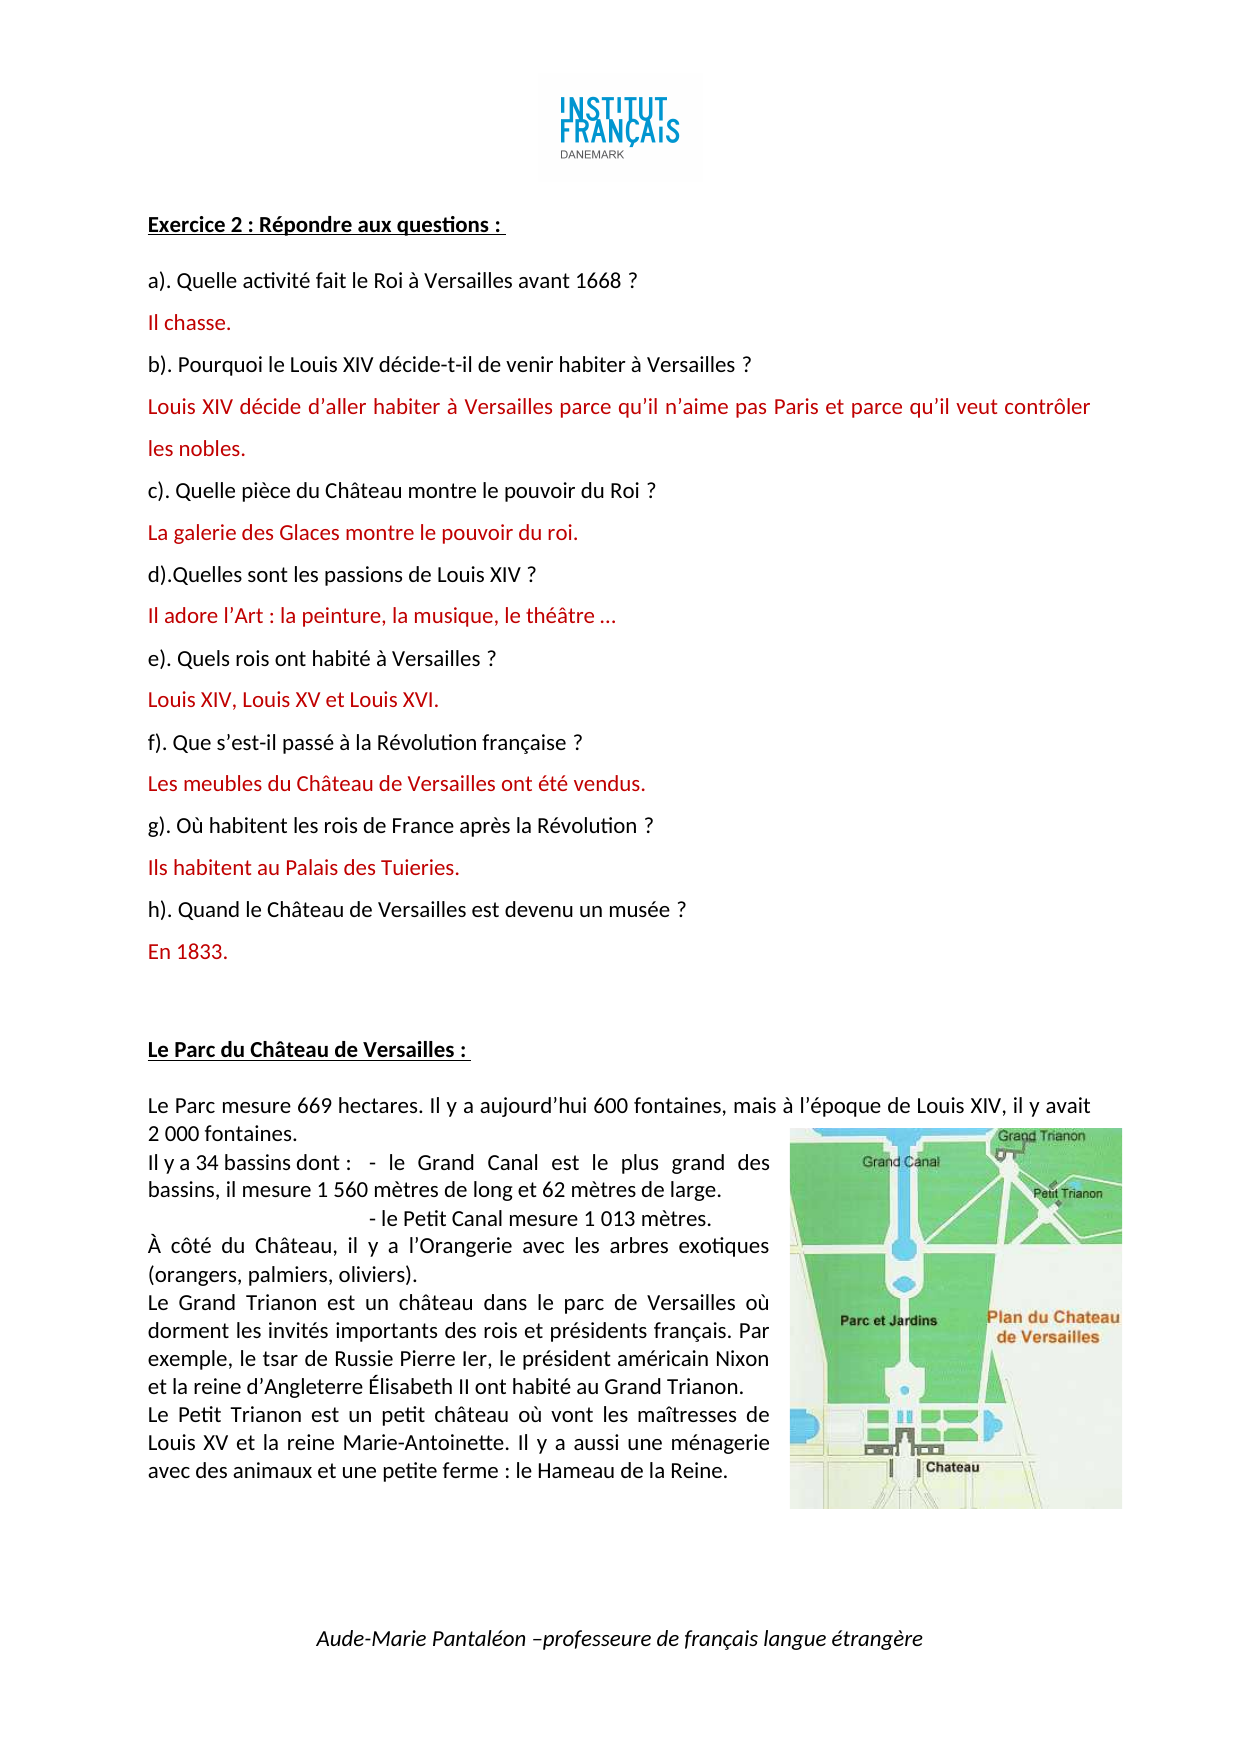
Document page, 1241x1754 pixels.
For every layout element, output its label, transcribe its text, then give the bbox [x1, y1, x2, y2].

text h). Quand le Château de Versailles est devenu un musée ? [148, 896, 1093, 923]
list Il y a 34 bassins dont : - le Grand Canal est le plus grand des bassins, il mesure 1 560 mètres de long et 62 mètres de large. [148, 1148, 787, 1204]
text Exercice 2 : Répondre aux questions : [148, 210, 1093, 238]
picture [787, 1128, 1122, 1507]
text d).Quelles sont les passions de Louis XIV ? [148, 560, 1093, 588]
text f). Que s’est-il passé à la Révolution française ? [148, 728, 1093, 756]
text En 1833. [148, 937, 1093, 966]
text Ils habitent au Palais des Tuieries. [148, 853, 1093, 882]
picture [537, 73, 703, 182]
text Le Parc du Château de Versailles : [148, 1036, 1093, 1063]
text Louis XIV décide d’aller habiter à Versailles parce qu’il n’aime pas Paris et parce qu’il veut contrôler les nobles. [148, 392, 1093, 462]
text b). Pourquoi le Louis XIV décide-t-il de venir habiter à Versailles ? [148, 350, 1093, 378]
text g). Où habitent les rois de France après la Révolution ? [148, 812, 1093, 839]
text a). Quelle activité fait le Roi à Versailles avant 1668 ? [148, 266, 1093, 294]
list Le Petit Trianon est un petit château où vont les maîtresses de Louis XV et la reine Marie-Antoinette. Il y a aussi une ménagerie avec des animaux et une petite ferme : le Hameau de la Reine. [148, 1400, 787, 1484]
text Il chasse. [148, 308, 1093, 336]
text Louis XIV, Louis XV et Louis XVI. [148, 686, 1093, 714]
list À côté du Château, il y a l’Orangerie avec les arbres exotiques (orangers, palmiers, oliviers). [148, 1232, 787, 1288]
text La galerie des Glaces montre le pouvoir du roi. [148, 518, 1093, 546]
list Le Grand Trianon est un château dans le parc de Versailles où dorment les invités importants des rois et présidents français. Par exemple, le tsar de Russie Pierre Ier, le président américain Nixon et la reine d’Angleterre Élisabeth II ont habité au Grand Trianon. [148, 1288, 787, 1400]
text c). Quelle pièce du Château montre le pouvoir du Roi ? [148, 476, 1093, 504]
list Le Parc mesure 669 hectares. Il y a aujourd’hui 600 fontaines, mais à l’époque de Louis XIV, il y avait 2 000 fontaines. [148, 1092, 1093, 1148]
list - le Petit Canal mesure 1 013 mètres. [148, 1204, 787, 1232]
text Il adore l’Art : la peinture, la musique, le théâtre … [148, 602, 1093, 630]
text Les meubles du Château de Versailles ont été vendus. [148, 769, 1093, 798]
text e). Quels rois ont habité à Versailles ? [148, 644, 1093, 672]
